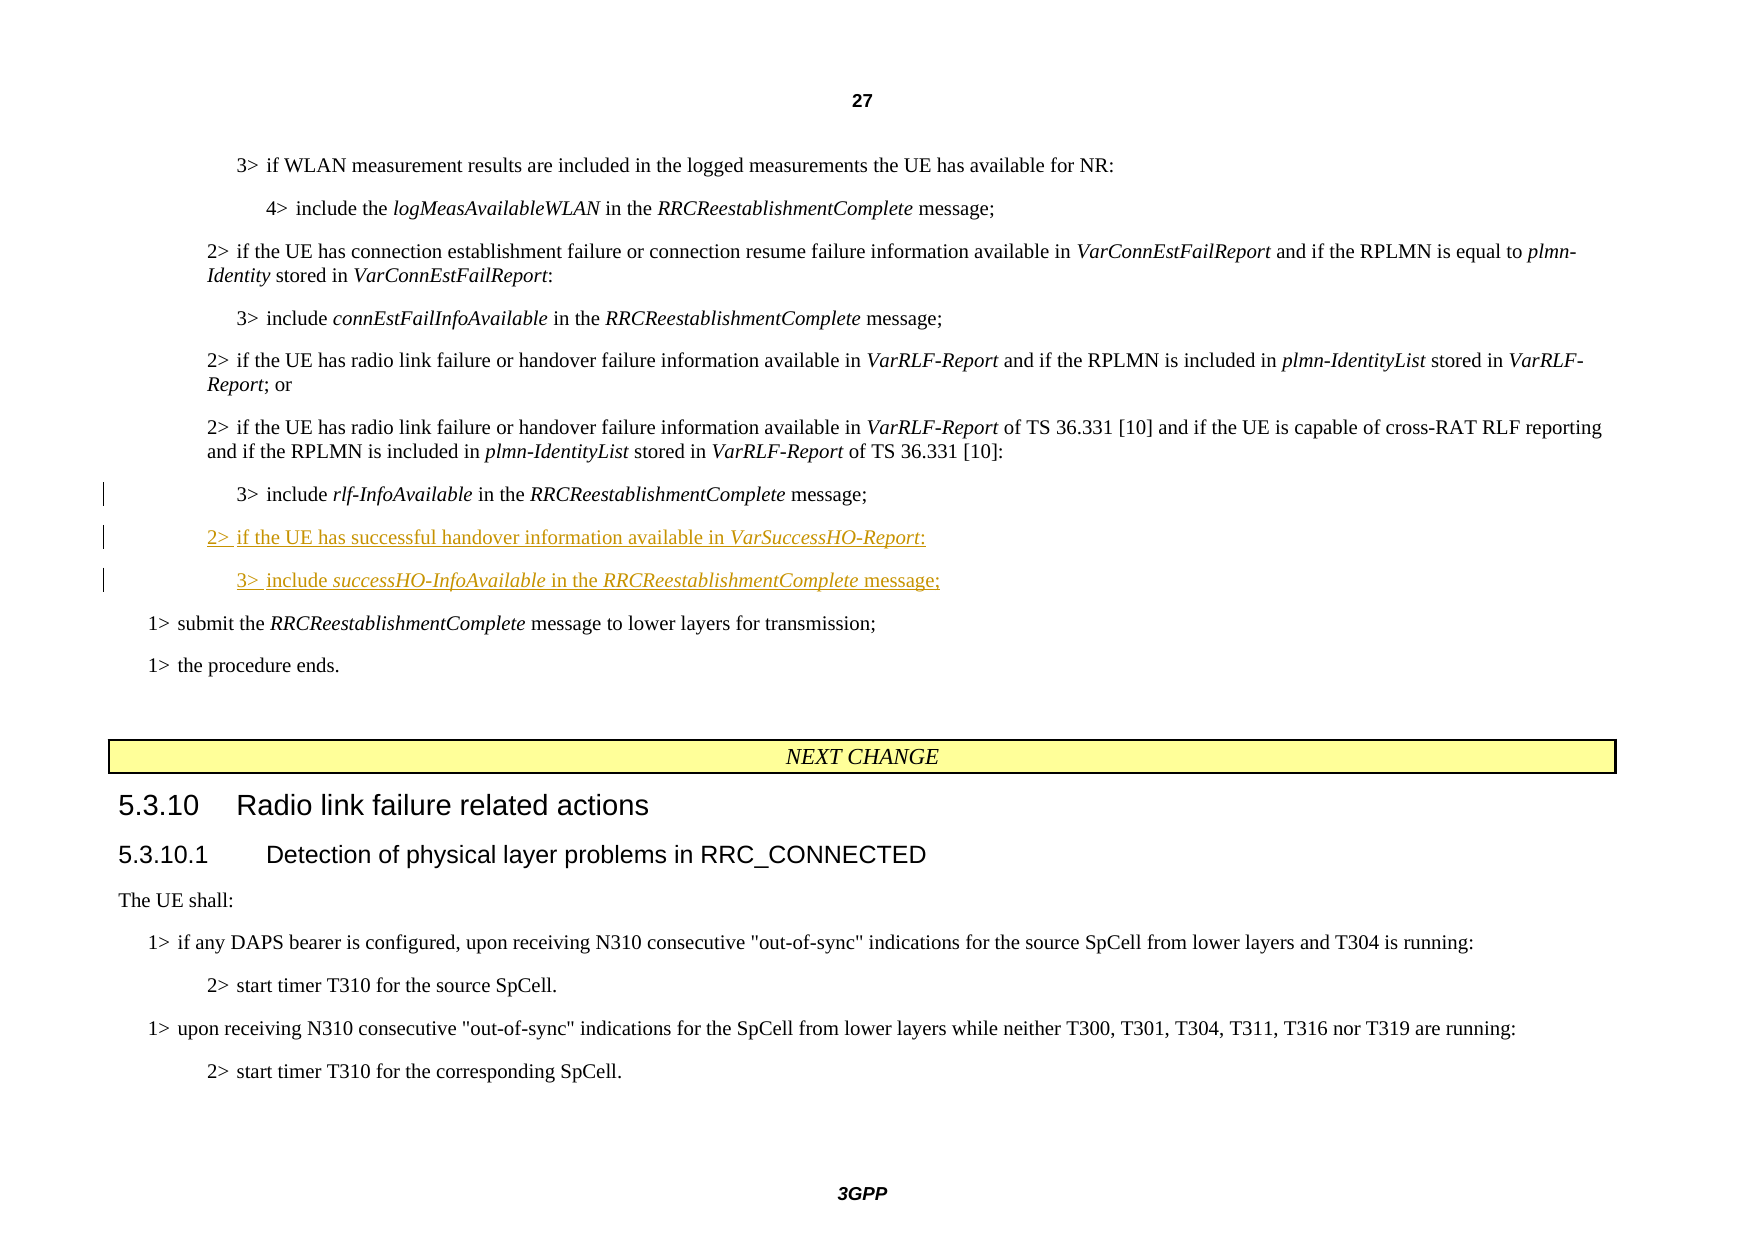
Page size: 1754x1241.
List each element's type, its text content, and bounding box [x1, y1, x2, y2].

text NEXT CHANGE [110, 741, 1614, 772]
text 2> if the UE has radio link failure or handover failure information available in VarRLF-Report and if the RPLMN is included in plmn-IdentityList stored in VarRLF-Report; or [207, 348, 1606, 396]
subtitle 5.3.10.1 Detection of physical layer problems in RRC_CONNECTED [118, 840, 1606, 869]
text 1> submit the RRCReestablishmentComplete message to lower layers for transmission; [148, 611, 1606, 634]
text 2> if the UE has radio link failure or handover failure information available in VarRLF-Report of TS 36.331 [10] and if the UE is capable of cross-RAT RLF reporting and if the RPLMN is included in plmn-IdentityList stored in VarRLF-Report of TS 36.331 [10]: [207, 415, 1606, 463]
text 1> if any DAPS bearer is configured, upon receiving N310 consecutive "out-of-sync" indications for the source SpCell from lower layers and T304 is running: [148, 930, 1606, 954]
text The UE shall: [118, 887, 1606, 912]
text 1> the procedure ends. [148, 653, 1606, 677]
text 3> include connEstFailInfoAvailable in the RRCReestablishmentComplete message; [236, 306, 1606, 329]
text 2> start timer T310 for the corresponding SpCell. [207, 1059, 1606, 1083]
text 1> upon receiving N310 consecutive "out-of-sync" indications for the SpCell from lower layers while neither T300, T301, T304, T311, T316 nor T319 are running: [148, 1016, 1606, 1040]
text 2> start timer T310 for the source SpCell. [207, 973, 1606, 997]
text 3> if WLAN measurement results are included in the logged measurements the UE has available for NR: [236, 153, 1606, 177]
text 4> include the logMeasAvailableWLAN in the RRCReestablishmentComplete message; [266, 196, 1606, 220]
text 2> if the UE has connection establishment failure or connection resume failure information available in VarConnEstFailReport and if the RPLMN is equal to plmn-Identity stored in VarConnEstFailReport: [207, 239, 1606, 287]
subtitle 5.3.10 Radio link failure related actions [118, 788, 1606, 821]
text 3> include rlf-InfoAvailable in the RRCReestablishmentComplete message; [236, 482, 1606, 506]
